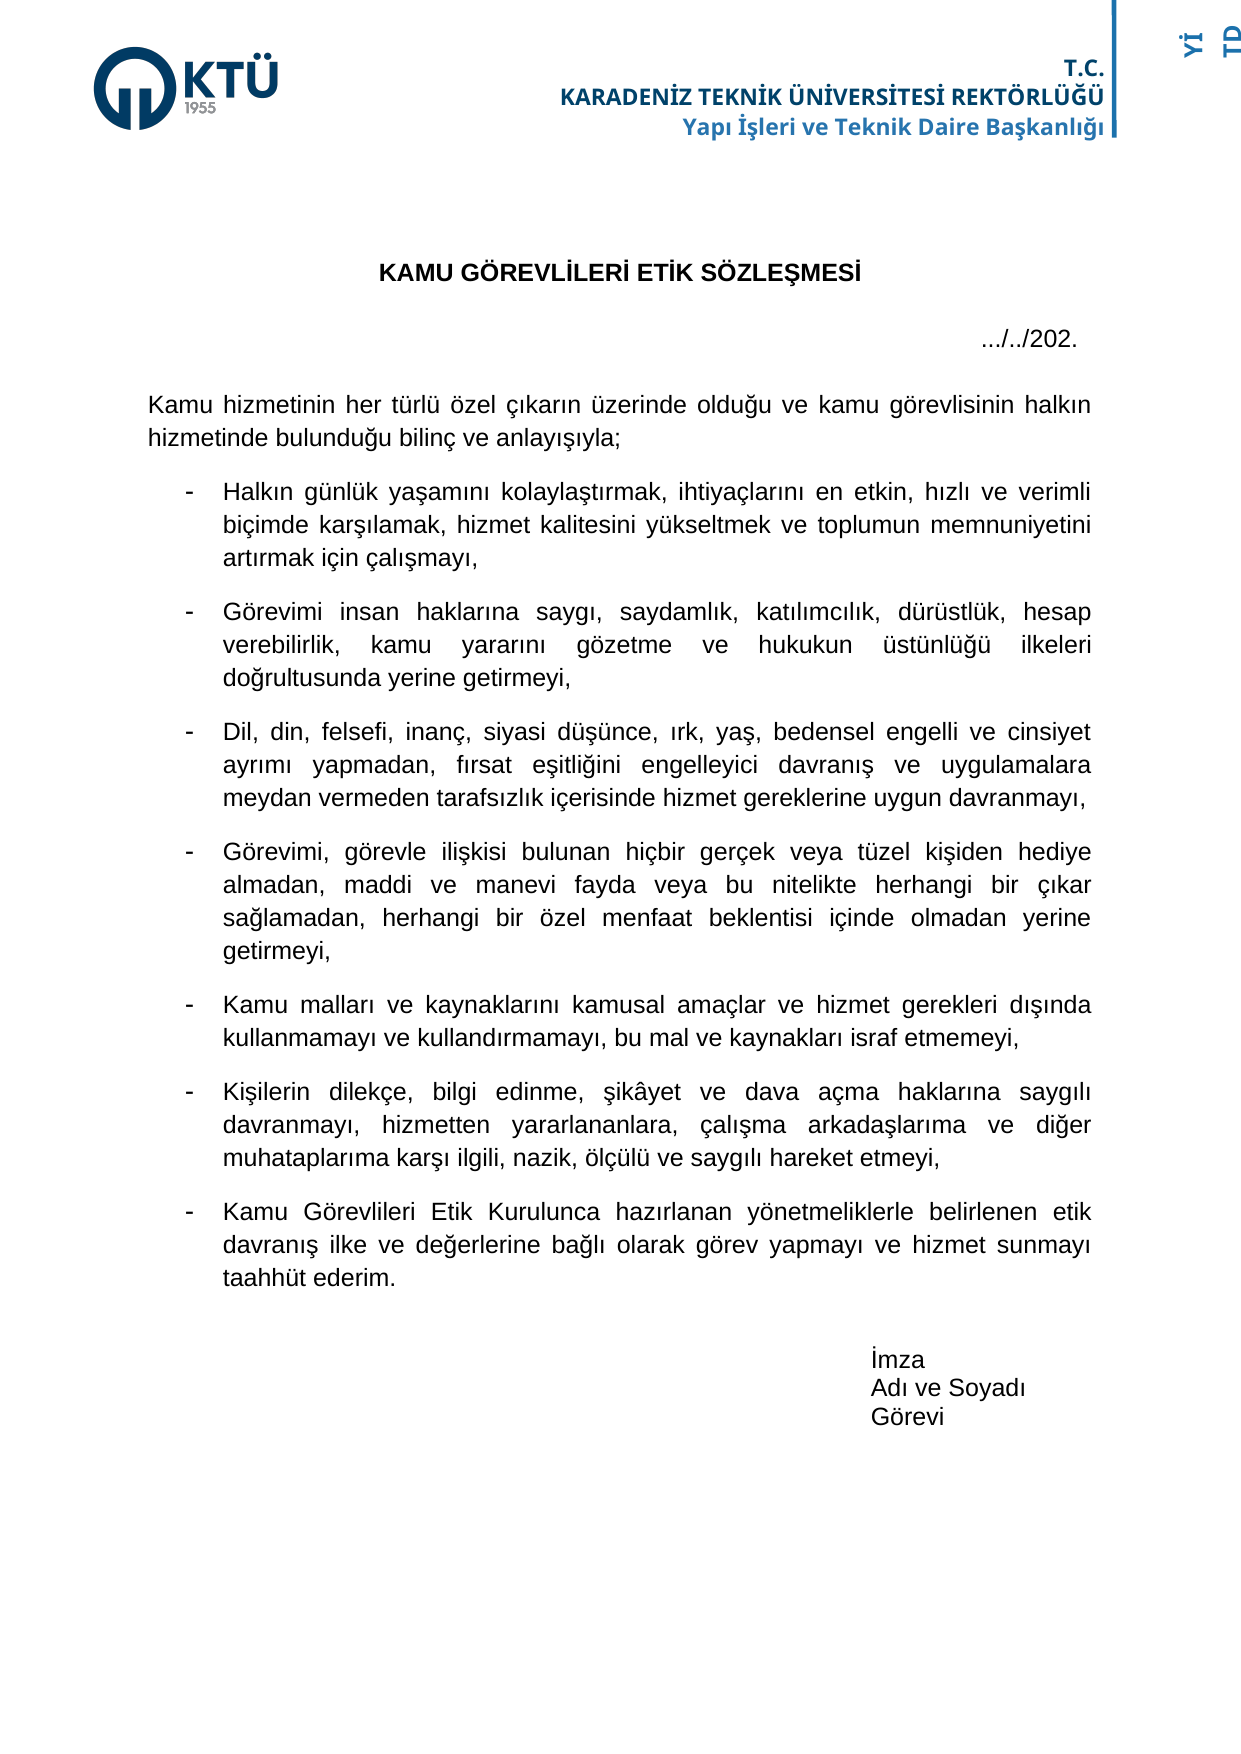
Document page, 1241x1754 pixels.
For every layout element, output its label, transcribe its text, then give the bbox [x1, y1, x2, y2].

text İmza [856, 1344, 1019, 1373]
text Adı ve Soyadı [856, 1373, 1107, 1402]
text .../../202. [148, 324, 1093, 352]
list Dil, din, felsefi, inanç, siyasi düşünce, ırk, yaş, bedensel engelli ve cinsiyet ayrımı yapmadan, fırsat eşitliğini engelleyici davranış ve uygulamalara meydan vermeden tarafsızlık içerisinde hizmet gereklerine uygun davranmayı, [185, 717, 1093, 811]
text Görevi [856, 1402, 1019, 1431]
list Kamu malları ve kaynaklarını kamusal amaçlar ve hizmet gerekleri dışında kullanmamayı ve kullandırmamayı, bu mal ve kaynakları israf etmemeyi, [185, 989, 1093, 1051]
list Görevimi, görevle ilişkisi bulunan hiçbir gerçek veya tüzel kişiden hediye almadan, maddi ve manevi fayda veya bu nitelikte herhangi bir çıkar sağlamadan, herhangi bir özel menfaat beklentisi içinde olmadan yerine getirmeyi, [185, 837, 1093, 964]
list Kamu Görevlileri Etik Kurulunca hazırlanan yönetmeliklerle belirlenen etik davranış ilke ve değerlerine bağlı olarak görev yapmayı ve hizmet sunmayı taahhüt ederim. [185, 1197, 1093, 1291]
text KAMU GÖREVLİLERİ ETİK SÖZLEŞMESİ [148, 258, 1093, 286]
list Halkın günlük yaşamını kolaylaştırmak, ihtiyaçlarını en etkin, hızlı ve verimli biçimde karşılamak, hizmet kalitesini yükseltmek ve toplumun memnuniyetini artırmak için çalışmayı, [185, 477, 1093, 571]
list Görevimi insan haklarına saygı, saydamlık, katılımcılık, dürüstlük, hesap verebilirlik, kamu yararını gözetme ve hukukun üstünlüğü ilkeleri doğrultusunda yerine getirmeyi, [185, 597, 1093, 691]
picture [82, 35, 294, 142]
text Kamu hizmetinin her türlü özel çıkarın üzerinde olduğu ve kamu görevlisinin halkın hizmetinde bulunduğu bilinç ve anlayışıyla; [148, 390, 1093, 451]
list Kişilerin dilekçe, bilgi edinme, şikâyet ve dava açma haklarına saygılı davranmayı, hizmetten yararlananlara, çalışma arkadaşlarıma ve diğer muhataplarıma karşı ilgili, nazik, ölçülü ve saygılı hareket etmeyi, [185, 1077, 1093, 1171]
